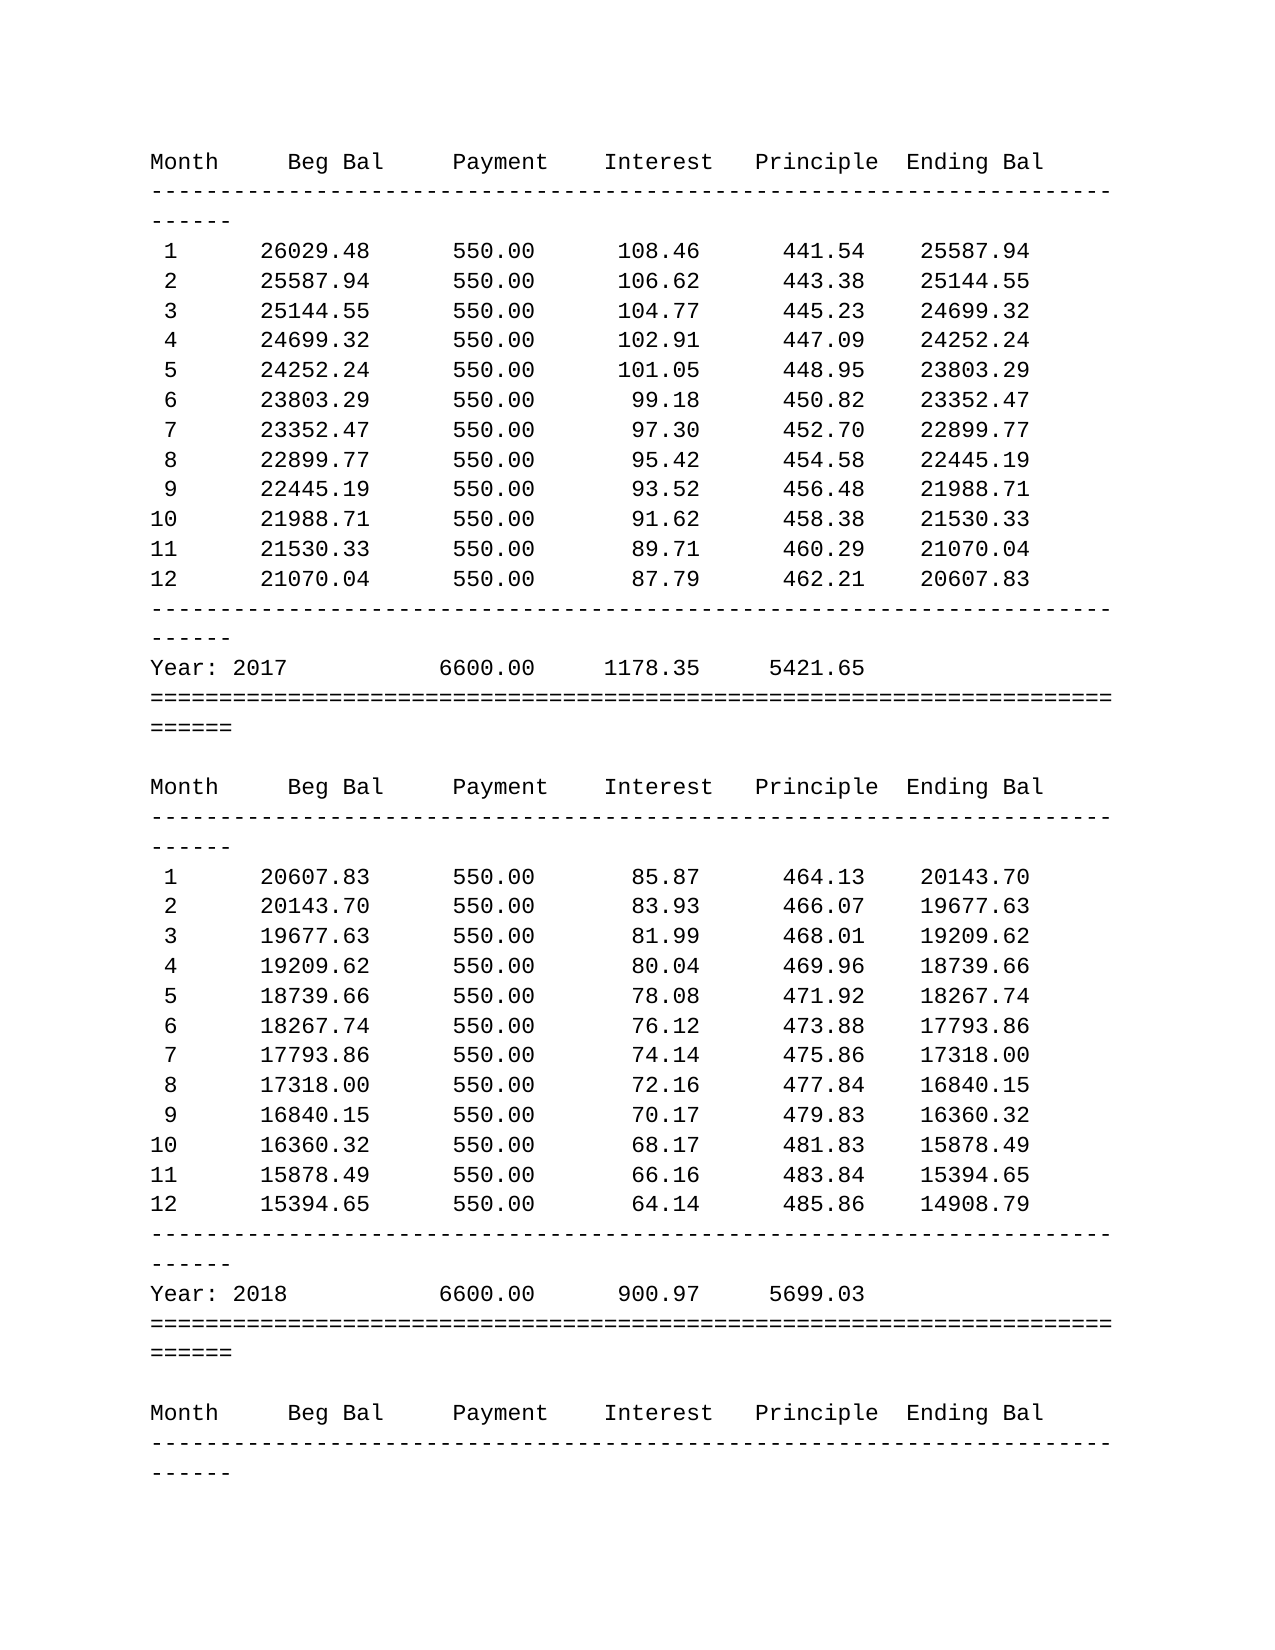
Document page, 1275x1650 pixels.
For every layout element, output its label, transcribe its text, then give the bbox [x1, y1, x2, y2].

text ============================================================================ [150, 686, 1125, 742]
text 11 15878.49 550.00 66.16 483.84 15394.65 [150, 1163, 1125, 1189]
text 5 18739.66 550.00 78.08 471.92 18267.74 [150, 984, 1125, 1010]
text 2 25587.94 550.00 106.62 443.38 25144.55 [150, 269, 1125, 295]
text Month Beg Bal Payment Interest Principle Ending Bal [150, 776, 1125, 802]
text 10 16360.32 550.00 68.17 481.83 15878.49 [150, 1133, 1125, 1159]
text 8 22899.77 550.00 95.42 454.58 22445.19 [150, 448, 1125, 474]
text Month Beg Bal Payment Interest Principle Ending Bal [150, 1401, 1125, 1427]
text 7 23352.47 550.00 97.30 452.70 22899.77 [150, 418, 1125, 444]
text ---------------------------------------------------------------------------- [150, 597, 1125, 653]
text 6 23803.29 550.00 99.18 450.82 23352.47 [150, 388, 1125, 414]
text 5 24252.24 550.00 101.05 448.95 23803.29 [150, 358, 1125, 384]
text 1 20607.83 550.00 85.87 464.13 20143.70 [150, 865, 1125, 891]
text 3 25144.55 550.00 104.77 445.23 24699.32 [150, 299, 1125, 325]
text 6 18267.74 550.00 76.12 473.88 17793.86 [150, 1014, 1125, 1040]
text 11 21530.33 550.00 89.71 460.29 21070.04 [150, 537, 1125, 563]
text Year: 2017 6600.00 1178.35 5421.65 [150, 656, 1125, 682]
text Month Beg Bal Payment Interest Principle Ending Bal [150, 150, 1125, 176]
text ============================================================================ [150, 1312, 1125, 1368]
text ---------------------------------------------------------------------------- [150, 1222, 1125, 1278]
text ---------------------------------------------------------------------------- [150, 805, 1125, 861]
text Year: 2018 6600.00 900.97 5699.03 [150, 1282, 1125, 1308]
text 1 26029.48 550.00 108.46 441.54 25587.94 [150, 239, 1125, 265]
text 4 19209.62 550.00 80.04 469.96 18739.66 [150, 954, 1125, 980]
text 8 17318.00 550.00 72.16 477.84 16840.15 [150, 1073, 1125, 1099]
text 3 19677.63 550.00 81.99 468.01 19209.62 [150, 924, 1125, 951]
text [150, 180, 1125, 236]
text 9 16840.15 550.00 70.17 479.83 16360.32 [150, 1103, 1125, 1129]
text 10 21988.71 550.00 91.62 458.38 21530.33 [150, 507, 1125, 533]
text 4 24699.32 550.00 102.91 447.09 24252.24 [150, 329, 1125, 355]
text 2 20143.70 550.00 83.93 466.07 19677.63 [150, 895, 1125, 921]
text 12 15394.65 550.00 64.14 485.86 14908.79 [150, 1193, 1125, 1219]
text ---------------------------------------------------------------------------- [150, 1431, 1125, 1487]
text 7 17793.86 550.00 74.14 475.86 17318.00 [150, 1044, 1125, 1070]
text 12 21070.04 550.00 87.79 462.21 20607.83 [150, 567, 1125, 593]
text 9 22445.19 550.00 93.52 456.48 21988.71 [150, 478, 1125, 504]
